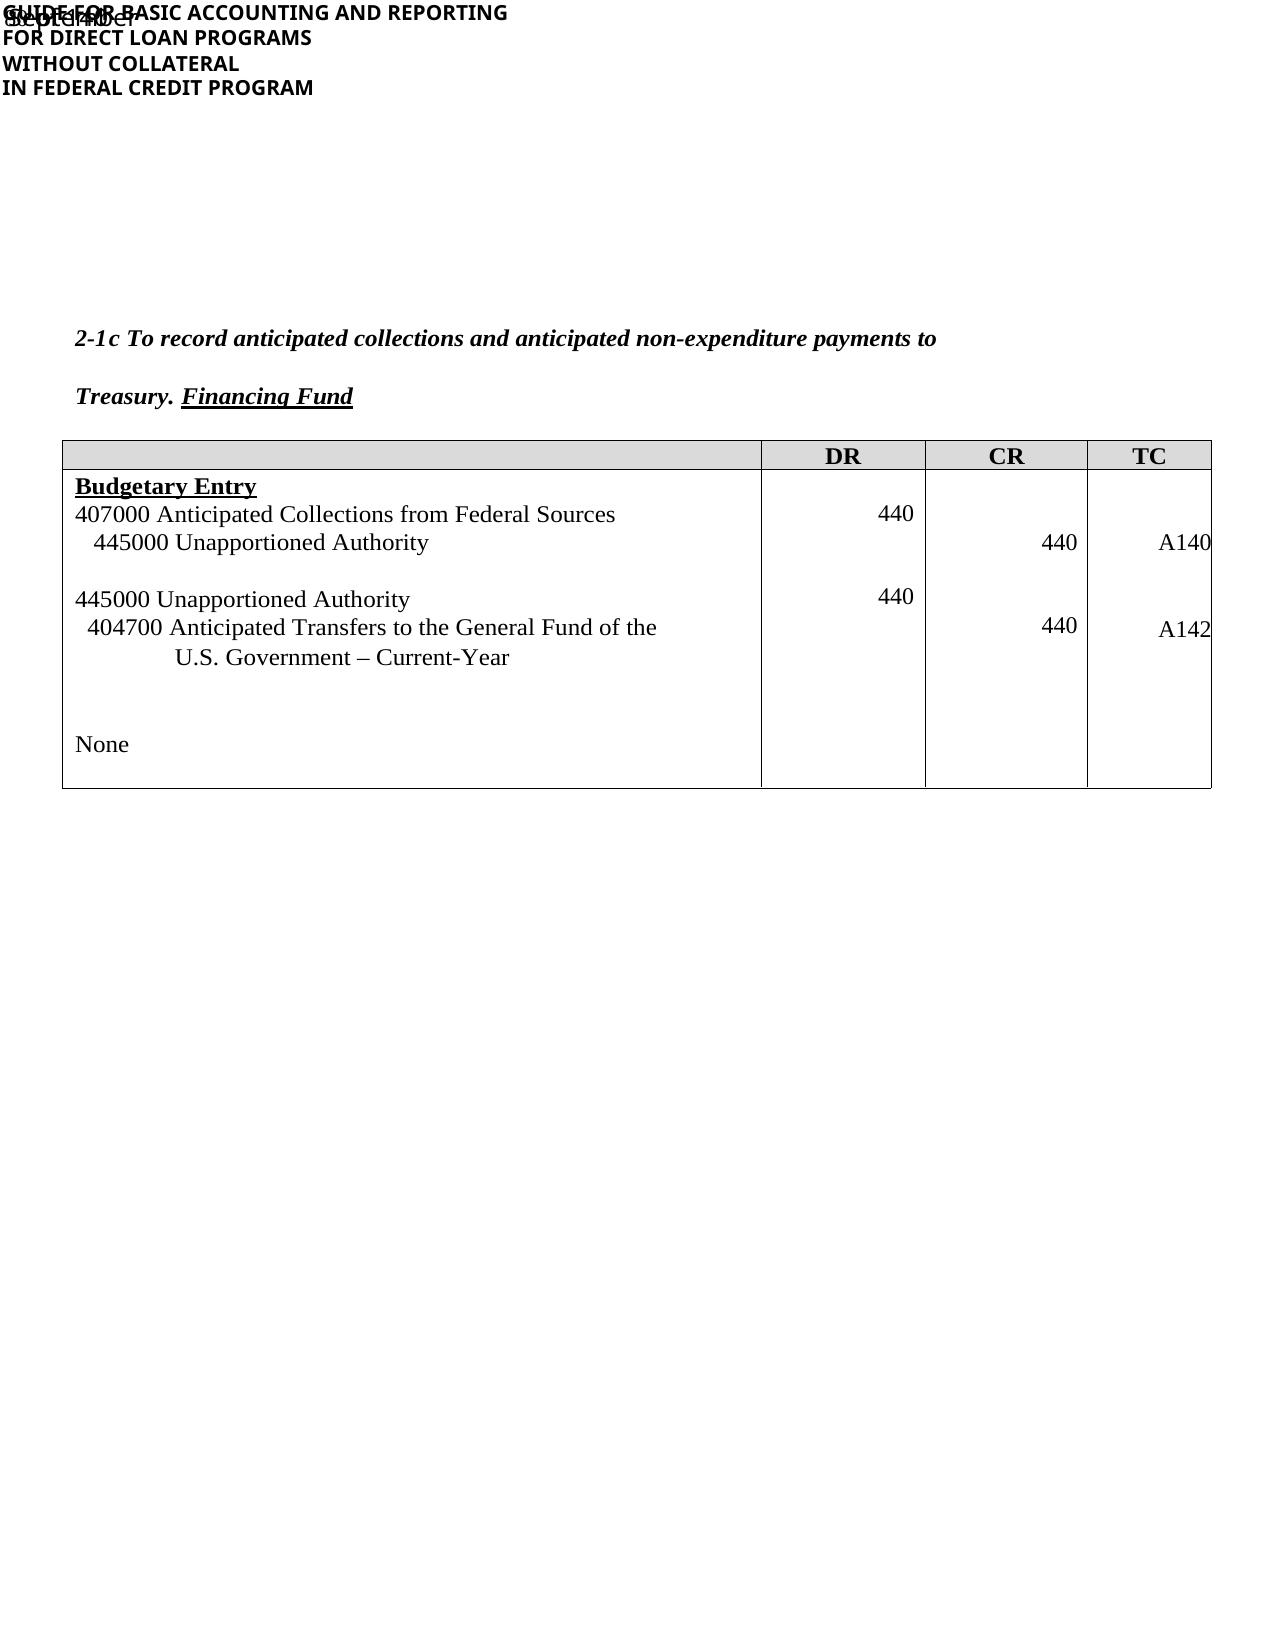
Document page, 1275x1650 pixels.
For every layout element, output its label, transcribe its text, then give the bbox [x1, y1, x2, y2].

subtitle c To record anticipated collections and anticipated non-expenditure payments to Treasury. Financing Fund [75, 324, 1046, 410]
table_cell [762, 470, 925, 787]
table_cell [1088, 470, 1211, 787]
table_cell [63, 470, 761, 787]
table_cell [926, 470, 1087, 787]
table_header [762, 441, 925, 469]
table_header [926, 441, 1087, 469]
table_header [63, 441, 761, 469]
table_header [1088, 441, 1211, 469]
